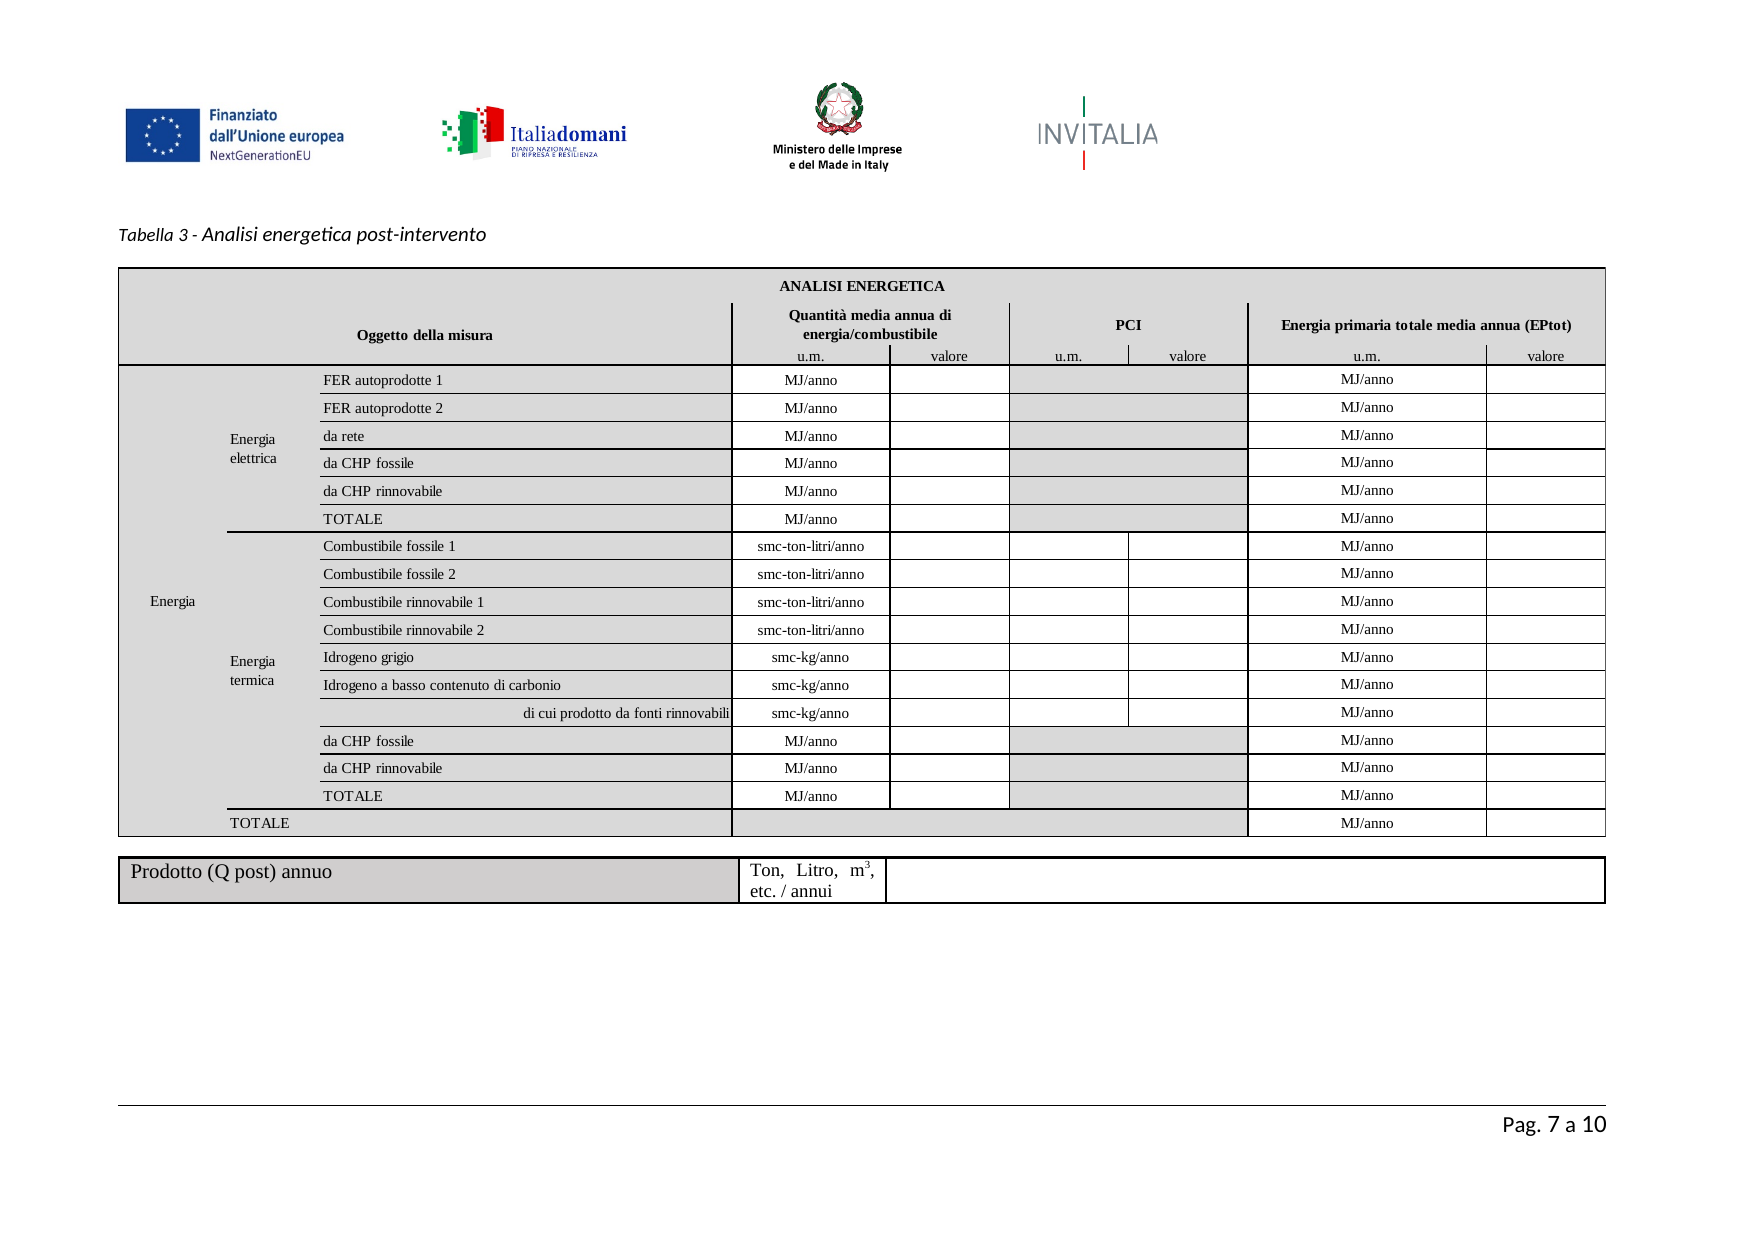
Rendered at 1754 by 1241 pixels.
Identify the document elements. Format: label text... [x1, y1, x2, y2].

table_header Prodotto (Q post) annuo [120, 859, 738, 902]
picture [772, 73, 905, 179]
table_header [887, 859, 1604, 902]
table_header Ton, Litro, m3, etc. / annui [740, 859, 885, 902]
picture [438, 101, 630, 166]
picture [118, 102, 356, 169]
text Tabella 3 - Analisi energetica post-intervento [118, 222, 1606, 247]
